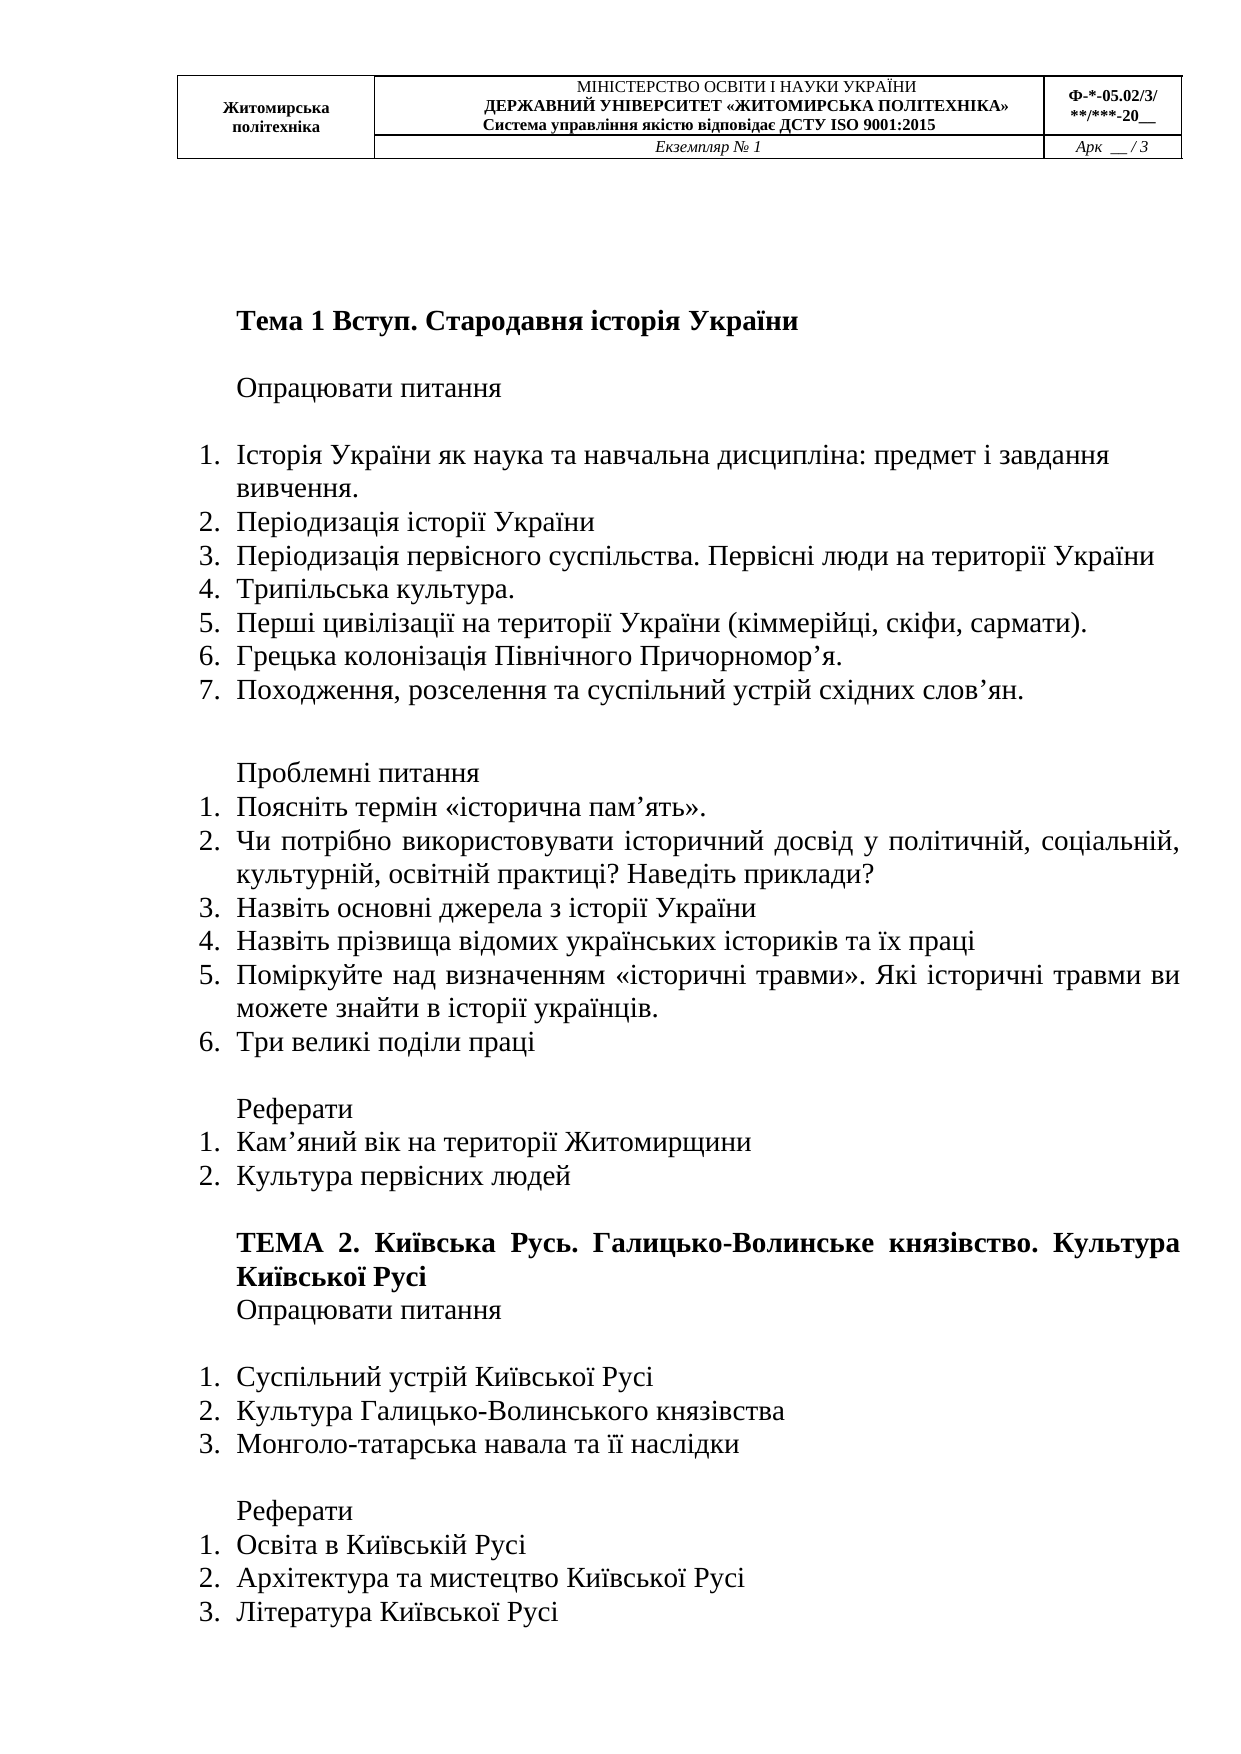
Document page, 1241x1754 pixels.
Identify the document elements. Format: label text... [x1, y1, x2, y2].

list Поясніть термін «історична пам’ять». [199, 789, 1181, 823]
list Поміркуйте над визначенням «історичні травми». Які історичні травми ви можете знайти в історії українців. [199, 957, 1181, 1024]
list Періодизація первісного суспільства. Первісні люди на території України [199, 538, 1181, 571]
list Архітектура та мистецтво Київської Русі [199, 1561, 1181, 1594]
list Література Київської Русі [199, 1594, 1181, 1628]
list Суспільний устрій Київської Русі [199, 1359, 1181, 1393]
list Три великі поділи праці [199, 1024, 1181, 1057]
text Тема 1 Вступ. Стародавня історія України [236, 303, 1181, 336]
list Чи потрібно використовувати історичний досвід у політичній, соціальній, культурній, освітній практиці? Наведіть приклади? [199, 823, 1181, 890]
list Історія України як наука та навчальна дисципліна: предмет і завдання вивчення. [199, 437, 1181, 504]
list Кам’яний вік на території Житомирщини [199, 1124, 1181, 1158]
list Культура первісних людей [199, 1158, 1181, 1192]
list ТЕМА 2. Київська Русь. Галицько-Волинське князівство. Культура Київської Русі [236, 1225, 1181, 1292]
list Реферати [236, 1493, 1181, 1527]
list Реферати [236, 1091, 1181, 1124]
list Перші цивілізації на території України (кіммерійці, скіфи, сармати). [199, 605, 1181, 638]
list Назвіть основні джерела з історії України [199, 890, 1181, 923]
list Періодизація історії України [199, 504, 1181, 538]
text Проблемні питання [236, 756, 1181, 789]
list Грецька колонізація Північного Причорномор’я. [199, 638, 1181, 672]
list Культура Галицько-Волинського князівства [199, 1393, 1181, 1426]
list Опрацювати питання [236, 1292, 1181, 1326]
list Назвіть прізвища відомих українських істориків та їх праці [199, 923, 1181, 957]
list Опрацювати питання [236, 370, 1181, 403]
list Монголо-татарська навала та її наслідки [199, 1426, 1181, 1460]
list Освіта в Київській Русі [199, 1527, 1181, 1561]
list Трипільська культура. [199, 571, 1181, 605]
list Походження, розселення та суспільний устрій східних слов’ян. [199, 672, 1181, 705]
